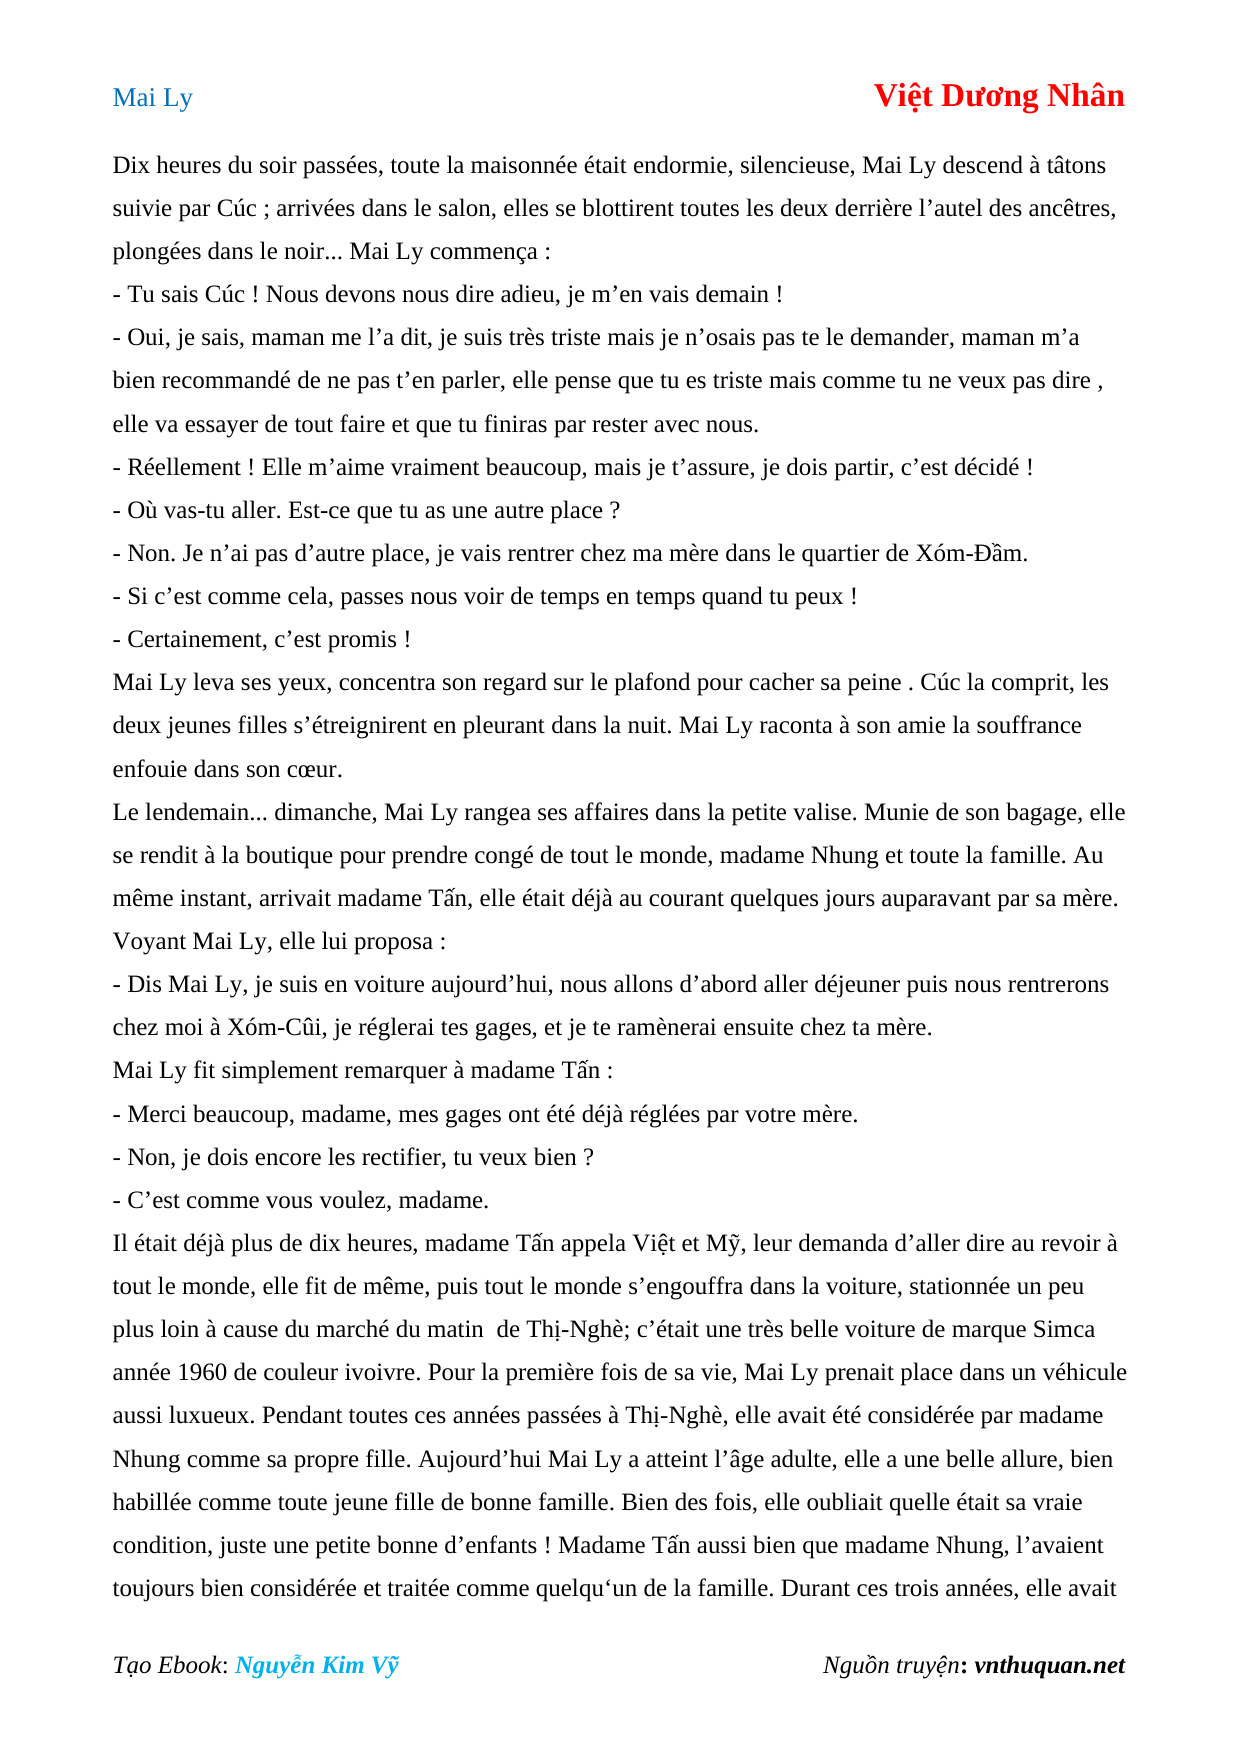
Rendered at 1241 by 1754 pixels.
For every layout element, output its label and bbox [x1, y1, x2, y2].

text [112, 150, 1128, 1602]
